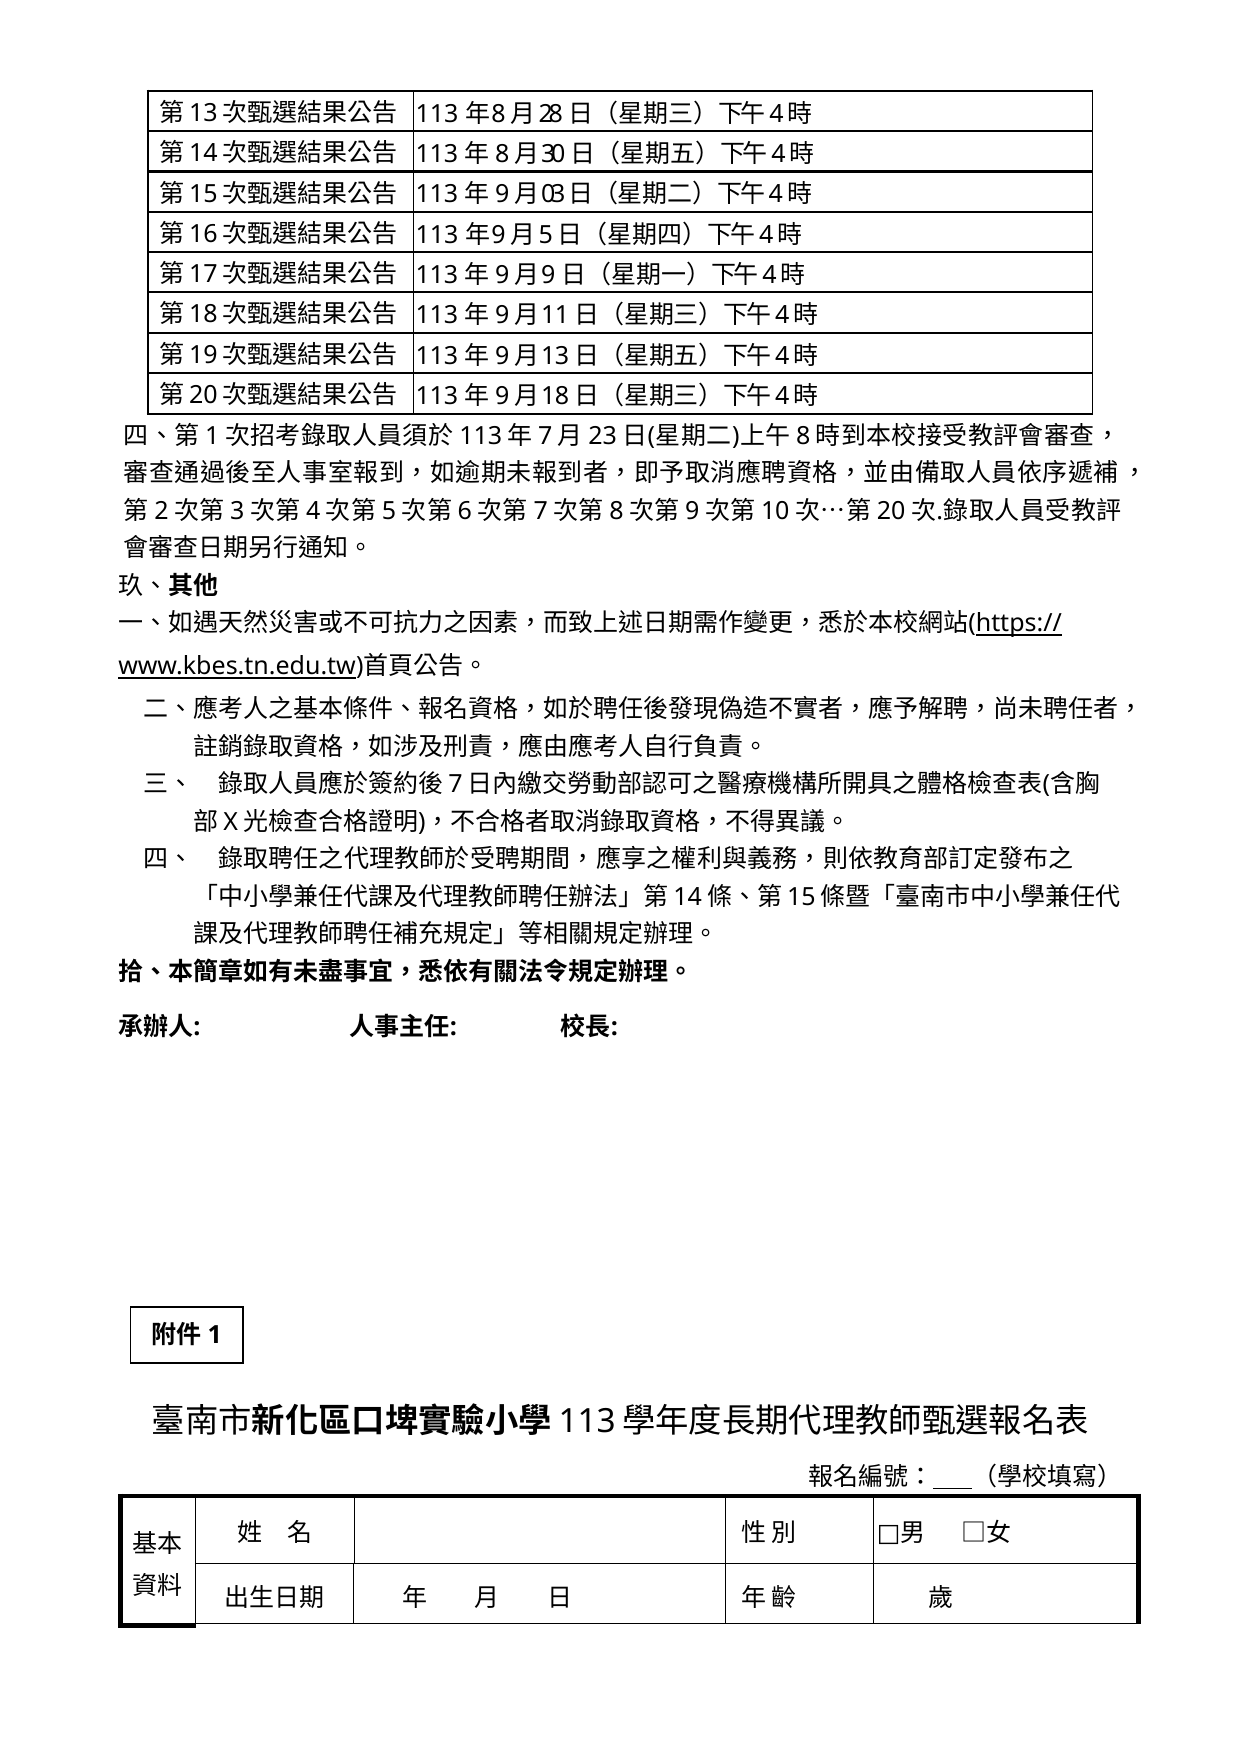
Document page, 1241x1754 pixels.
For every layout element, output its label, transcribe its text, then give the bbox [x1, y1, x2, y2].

table_cell 113 年 9月 5日（星期四）下午 4 時 [414, 213, 1092, 251]
table_header [355, 1498, 725, 1563]
text 四、第1次招考錄取人員須於113年7月23日(星期二)上午8時到本校接受教評會審查，審查通過後至人事室報到，如逾期未報到者，即予取消應聘資格，並由備取人員依序遞補，第2次第3次第4次第5次第6次第7次第8次第9次第10次…第20次.錄取人員受教評會審查日期另行通知。 [124, 414, 1122, 564]
text 承辦人: 人事主任: 校長: [118, 1006, 1122, 1044]
table_cell 113 年 9月 03 日（星期二）下午 4 時 [414, 173, 1092, 211]
table_header 基本 資料 [123, 1498, 195, 1623]
text 一、如遇天然災害或不可抗力之因素，而致上述日期需作變更，悉於本校網站(https://www.kbes.tn.edu.tw)首頁公告。 [118, 602, 1122, 683]
table_cell 年 齡 [726, 1564, 873, 1623]
table_cell 第13次甄選結果公告 [149, 92, 413, 130]
table_cell 第15次甄選結果公告 [149, 173, 413, 211]
table_cell 第14次甄選結果公告 [149, 132, 413, 170]
table_cell 第20次甄選結果公告 [149, 374, 413, 412]
table_cell 113 年 8月 28日（星期三）下午 4 時 [414, 92, 1092, 130]
table_cell 113 年 9月 13日（星期五）下午 4 時 [414, 334, 1092, 372]
table_cell 年 月 日 [354, 1564, 725, 1623]
table_cell 113 年 9月 18日（星期三）下午 4 時 [414, 374, 1092, 412]
text 二、應考人之基本條件、報名資格，如於聘任後發現偽造不實者，應予解聘，尚未聘任者，註銷錄取資格，如涉及刑責，應由應考人自行負責。 [143, 688, 1122, 763]
table_cell 113 年 8月 30日（星期五）下午 4 時 [414, 132, 1092, 170]
table_cell 歲 [874, 1564, 1136, 1623]
table_cell 第17次甄選結果公告 [149, 253, 413, 291]
table_cell 出生日期 [196, 1564, 353, 1623]
text 臺南市新化區口埤實驗小學113學年度長期代理教師甄選報名表 [118, 1381, 1122, 1456]
text 拾、本簡章如有未盡事宜，悉依有關法令規定辦理。 [118, 951, 1122, 988]
table_header 性 別 [726, 1498, 873, 1563]
text 報名編號： （學校填寫） [118, 1456, 1122, 1493]
list 錄取聘任之代理教師於受聘期間，應享之權利與義務，則依教育部訂定發布之「中小學兼任代課及代理教師聘任辦法」第14條、第15條暨「臺南市中小學兼任代課及代理教師聘任補充規定」等相關規定辦理。 [143, 838, 1122, 951]
table_header □男 □女 [874, 1498, 1136, 1563]
table_cell 第19次甄選結果公告 [149, 334, 413, 372]
table_cell 第16次甄選結果公告 [149, 213, 413, 251]
text 玖、其他 [118, 564, 986, 602]
table_cell 113 年 9月 9 日（星期一）下午 4 時 [414, 253, 1092, 291]
table_header 姓 名 [196, 1498, 354, 1563]
table_cell 第18次甄選結果公告 [149, 293, 413, 332]
list 錄取人員應於簽約後7日內繳交勞動部認可之醫療機構所開具之體格檢查表(含胸部X光檢查合格證明)，不合格者取消錄取資格，不得異議。 [143, 763, 1122, 838]
table_cell 113 年 9月 11日（星期三）下午 4 時 [414, 293, 1092, 332]
